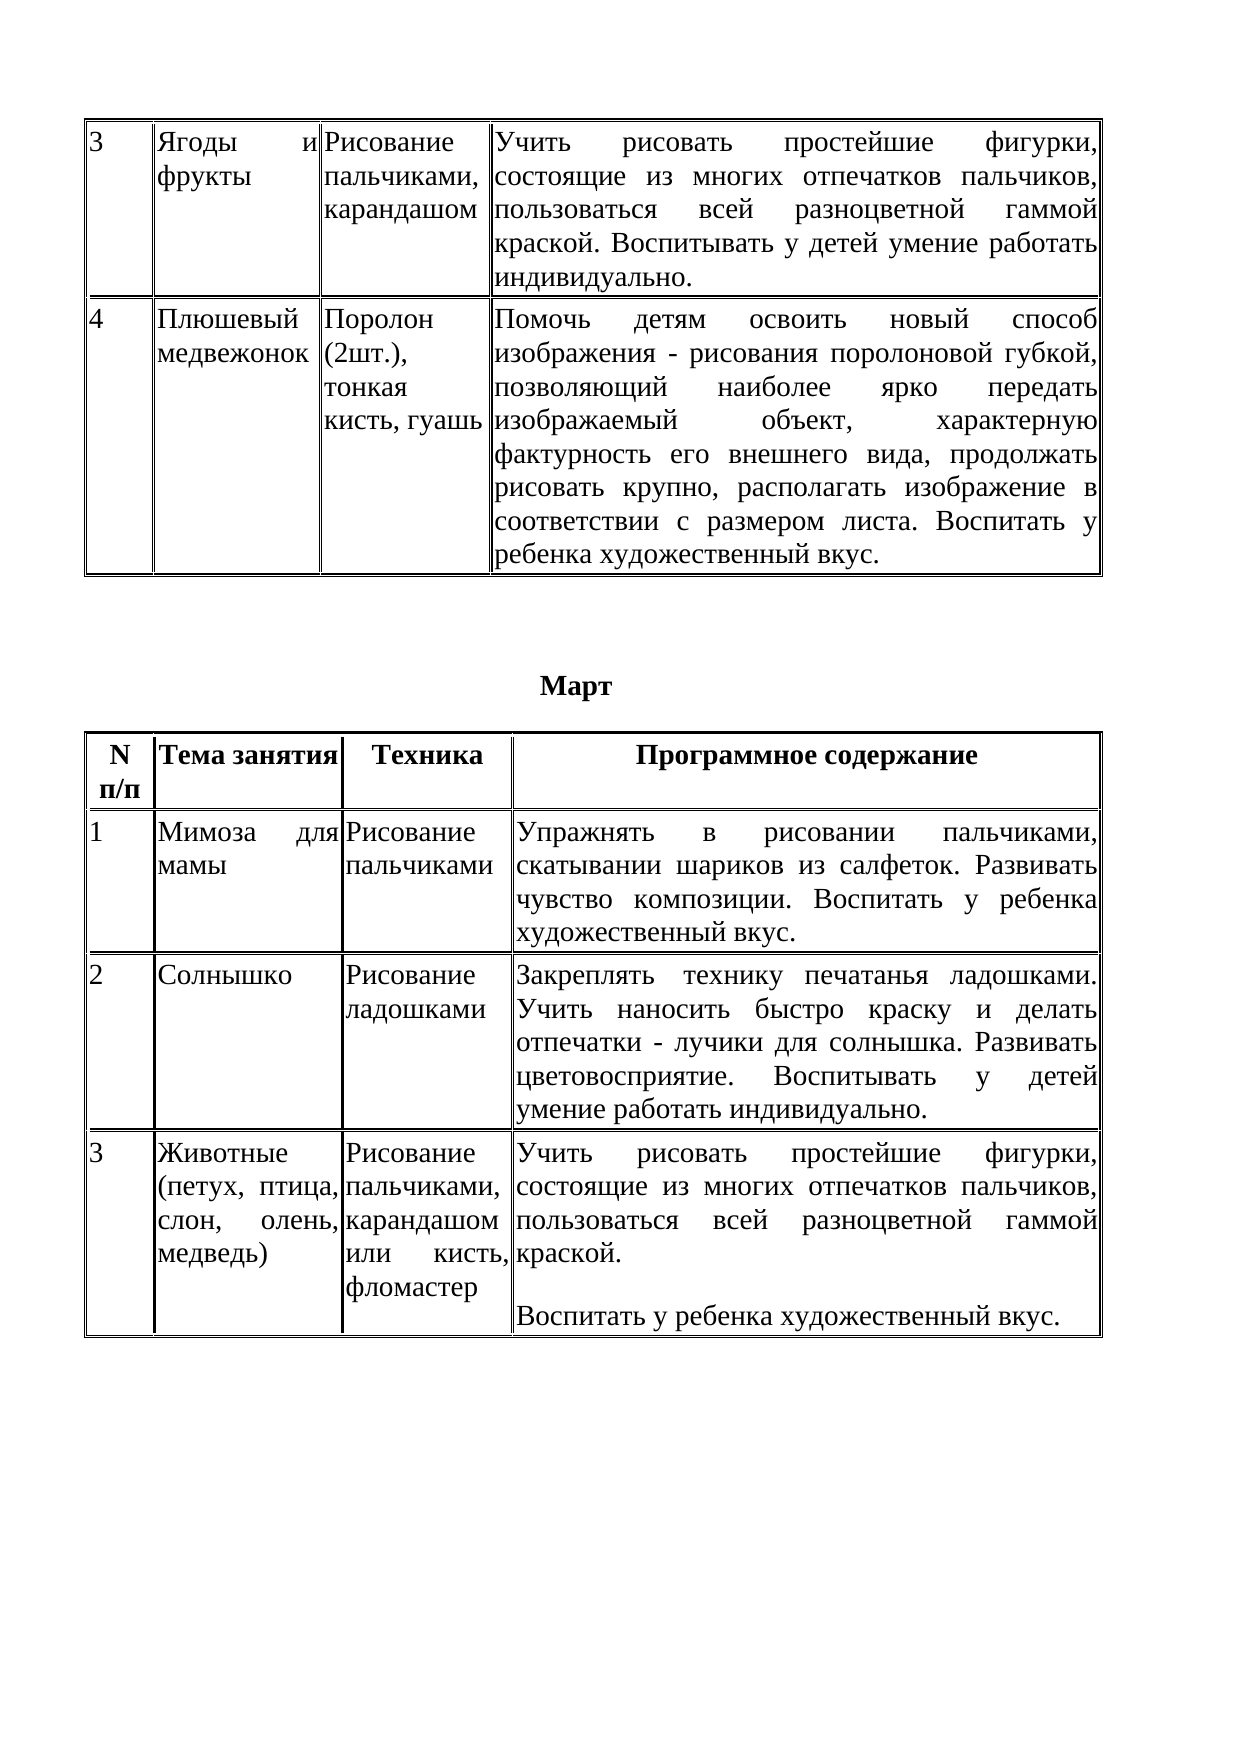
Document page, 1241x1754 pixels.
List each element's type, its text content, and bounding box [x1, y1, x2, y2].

table_cell Помочь детям освоить новый способ изображения - рисования поролоновой губкой, позволяющий наиболее ярко передать изображаемый объект, характерную фактурность его внешнего вида, продолжать рисовать крупно, располагать изображение в соответствии с размером листа. Воспитать у ребенка художественный вкус. [491, 295, 1100, 573]
table_cell Животные (петух, птица, слон, олень, медведь) [154, 1132, 342, 1335]
table_cell Мимоза для мамы [156, 811, 341, 951]
table_cell Рисование пальчиками [344, 811, 511, 951]
table_cell Упражнять в рисовании пальчиками, скатывании шариков из салфеток. Развивать чувство композиции. Воспитать у ребенка художественный вкус. [514, 808, 1100, 951]
table_cell Плюшевый медвежонок [154, 299, 321, 573]
text Март [88, 668, 1063, 702]
table_header Тема занятия [154, 734, 342, 807]
table_cell Солнышко [156, 955, 341, 1128]
table_cell Поролон (2шт.), тонкая кисть, гуашь [321, 295, 491, 573]
table_cell 3 [87, 122, 154, 295]
table_cell 3 [87, 1128, 154, 1335]
table_header Техника [342, 734, 513, 807]
table_cell Закреплять технику печатанья ладошками. Учить наносить быстро краску и делать отпечатки - лучики для солнышка. Развивать цветовосприятие. Воспитывать у детей умение работать индивидуально. [514, 951, 1100, 1128]
table_cell Рисование пальчиками, карандашом [321, 120, 491, 295]
table_cell 2 [87, 951, 153, 1128]
table_cell 4 [87, 295, 154, 573]
table_cell Рисование пальчиками, карандашом или кисть, фломастер [342, 1132, 513, 1335]
table_header N п/п [87, 733, 154, 807]
table_cell Ягоды и фрукты [154, 122, 321, 295]
table_cell 1 [87, 808, 153, 951]
table_cell Учить рисовать простейшие фигурки, состоящие из многих отпечатков пальчиков, пользоваться всей разноцветной гаммой краской. Воспитать у ребенка художественный вкус. [513, 1128, 1100, 1335]
table_header Программное содержание [513, 734, 1099, 807]
table_cell Учить рисовать простейшие фигурки, состоящие из многих отпечатков пальчиков, пользоваться всей разноцветной гаммой краской. Воспитывать у детей умение работать индивидуально. [491, 122, 1099, 295]
table_cell Рисование ладошками [344, 955, 511, 1128]
